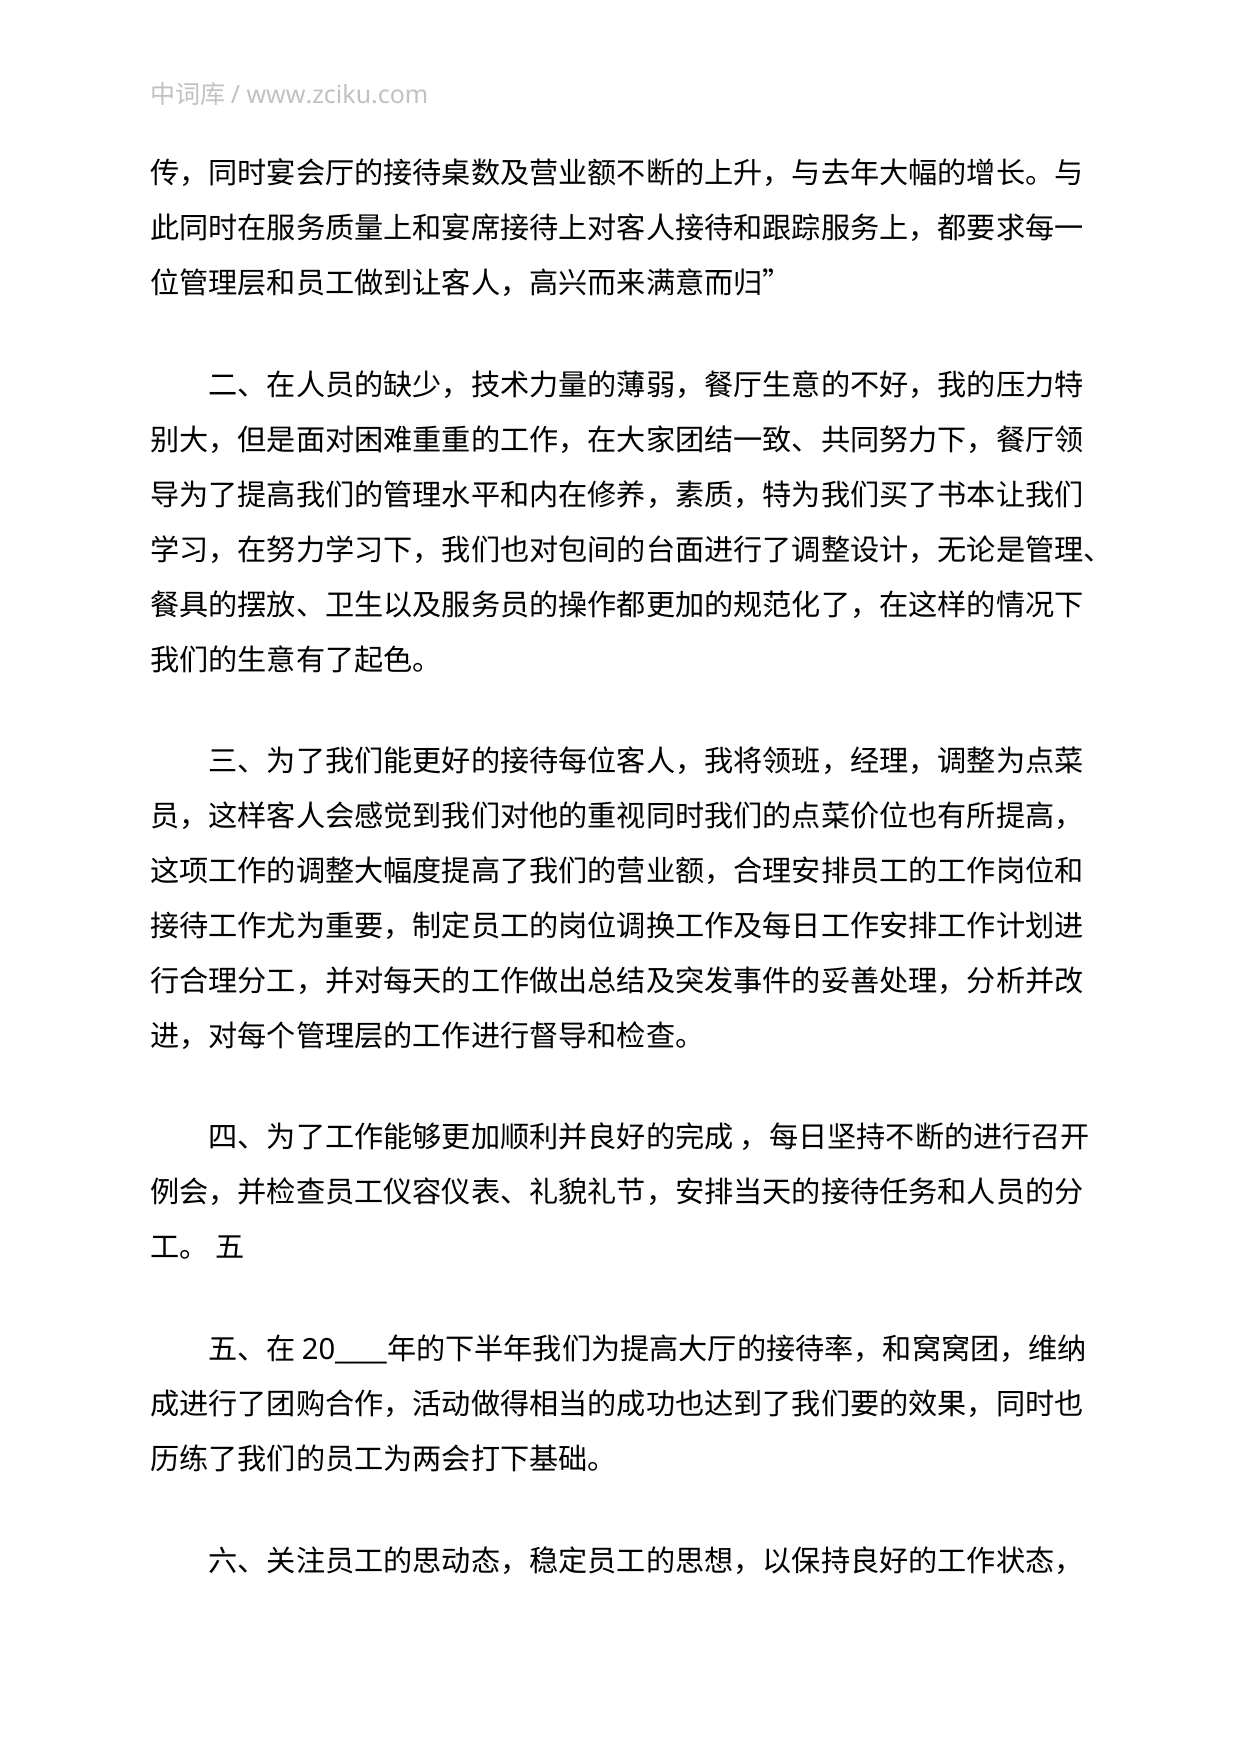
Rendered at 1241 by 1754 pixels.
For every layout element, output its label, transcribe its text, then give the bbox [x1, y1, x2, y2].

text 二、在人员的缺少，技术力量的薄弱，餐厅生意的不好，我的压力特别大，但是面对困难重重的工作，在大家团结一致、共同努力下，餐厅领导为了提高我们的管理水平和内在修养，素质，特为我们买了书本让我们学习，在努力学习下，我们也对包间的台面进行了调整设计，无论是管理、餐具的摆放、卫生以及服务员的操作都更加的规范化了，在这样的情况下我们的生意有了起色。 [150, 362, 1090, 678]
text 四、为了工作能够更加顺利并良好的完成 ，每日坚持不断的进行召开例会，并检查员工仪容仪表、礼貌礼节，安排当天的接待任务和人员的分工。 五 [150, 1114, 1090, 1266]
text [150, 1537, 1090, 1579]
text 五、在20____年的下半年我们为提高大厅的接待率，和窝窝团，维纳成进行了团购合作，活动做得相当的成功也达到了我们要的效果，同时也历练了我们的员工为两会打下基础。 [150, 1326, 1090, 1478]
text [150, 150, 1090, 302]
text 三、为了我们能更好的接待每位客人，我将领班，经理，调整为点菜员，这样客人会感觉到我们对他的重视同时我们的点菜价位也有所提高，这项工作的调整大幅度提高了我们的营业额，合理安排员工的工作岗位和接待工作尤为重要，制定员工的岗位调换工作及每日工作安排工作计划进行合理分工，并对每天的工作做出总结及突发事件的妥善处理，分析并改进，对每个管理层的工作进行督导和检查。 [150, 738, 1090, 1054]
